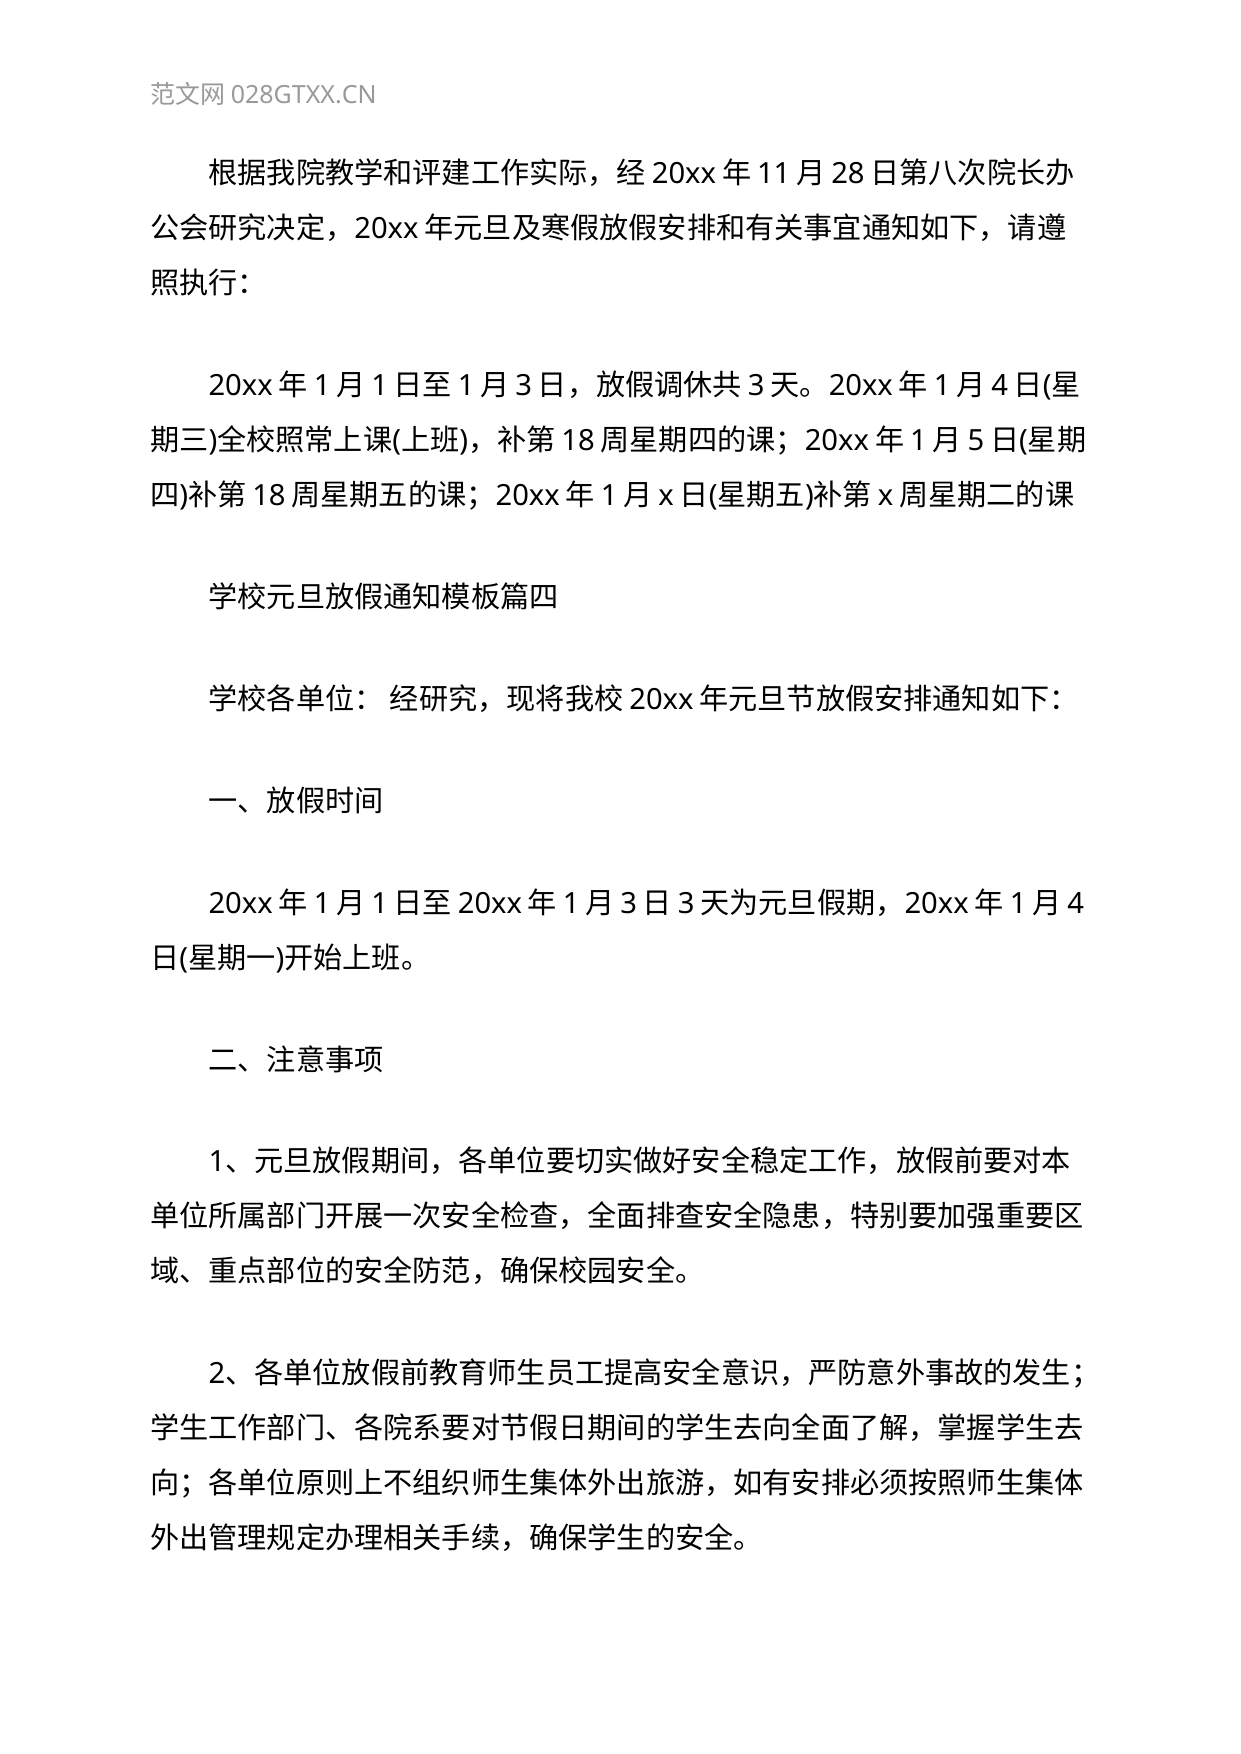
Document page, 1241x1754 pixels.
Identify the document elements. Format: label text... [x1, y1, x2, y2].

text 根据我院教学和评建工作实际，经20xx年11月28日第八次院长办公会研究决定，20xx年元旦及寒假放假安排和有关事宜通知如下，请遵照执行： [150, 150, 1090, 302]
text 二、注意事项 [150, 1036, 1090, 1078]
text 学校元旦放假通知模板篇四 [150, 574, 1090, 616]
text 1、元旦放假期间，各单位要切实做好安全稳定工作，放假前要对本单位所属部门开展一次安全检查，全面排查安全隐患，特别要加强重要区域、重点部位的安全防范，确保校园安全。 [150, 1138, 1090, 1290]
text 学校各单位： 经研究，现将我校20xx年元旦节放假安排通知如下： [150, 676, 1090, 718]
text 20xx年1月1日至20xx年1月3日3天为元旦假期，20xx年1月4日(星期一)开始上班。 [150, 879, 1090, 977]
text 20xx年1月1日至1月3日，放假调休共3天。20xx年1月4日(星期三)全校照常上课(上班)，补第18周星期四的课；20xx年1月5日(星期四)补第18周星期五的课；20xx年1月x日(星期五)补第x周星期二的课 [150, 362, 1090, 514]
text 2、各单位放假前教育师生员工提高安全意识，严防意外事故的发生；学生工作部门、各院系要对节假日期间的学生去向全面了解，掌握学生去向；各单位原则上不组织师生集体外出旅游，如有安排必须按照师生集体外出管理规定办理相关手续，确保学生的安全。 [150, 1350, 1090, 1557]
text 一、放假时间 [150, 777, 1090, 820]
